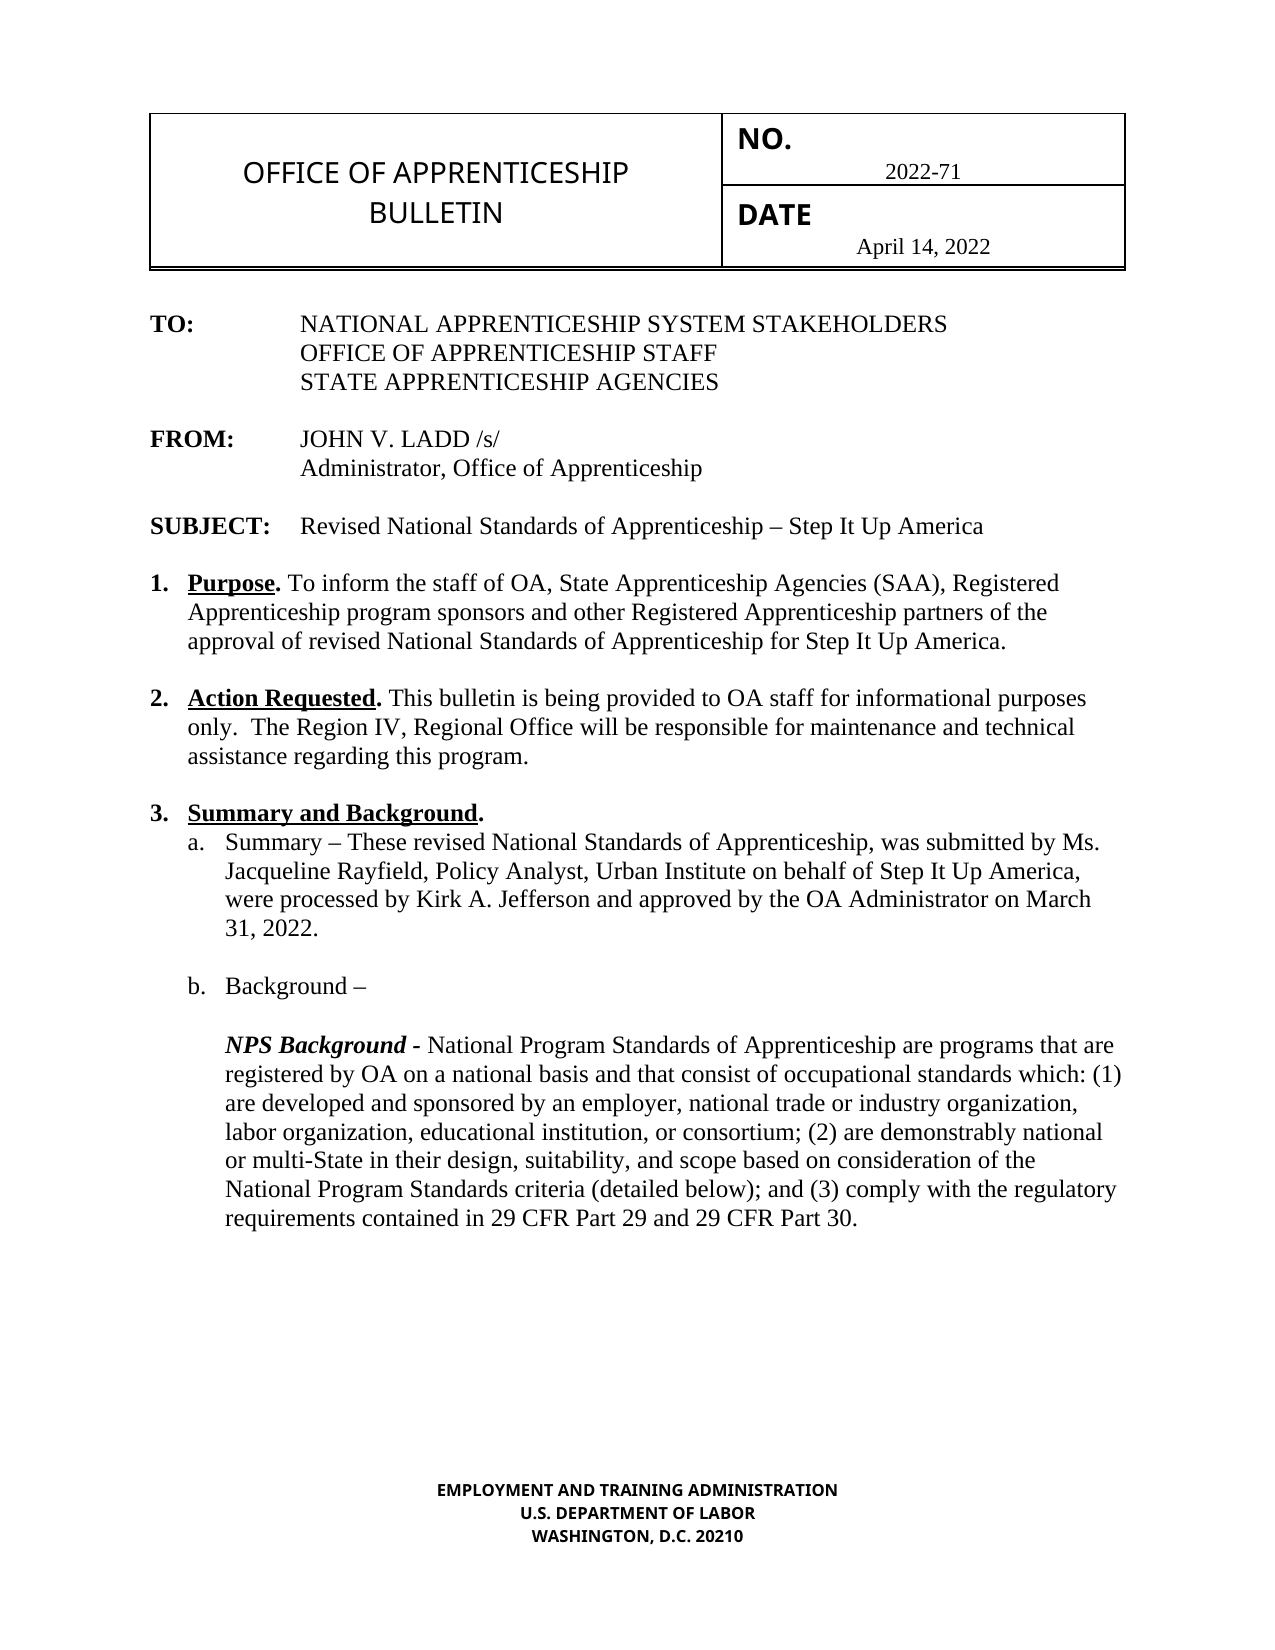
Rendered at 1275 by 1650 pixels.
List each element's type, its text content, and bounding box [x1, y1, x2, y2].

list Purpose. To inform the staff of OA, State Apprenticeship Agencies (SAA), Registered Apprenticeship program sponsors and other Registered Apprenticeship partners of the approval of revised National Standards of Apprenticeship for Step It Up America. [150, 568, 1125, 654]
list Background – [187, 971, 1125, 999]
text FROM: JOHN V. LADD /s/ [150, 424, 1125, 453]
text SUBJECT: Revised National Standards of Apprenticeship – Step It Up America [150, 511, 1125, 539]
list Summary and Background. [150, 798, 1125, 827]
table_header NO. 2022-71 [723, 114, 1124, 184]
text TO: NATIONAL APPRENTICESHIP SYSTEM STAKEHOLDERS [150, 309, 1125, 338]
table_cell DATE April 14, 2022 [723, 186, 1124, 266]
list Action Requested. This bulletin is being provided to OA staff for informational purposes only. The Region IV, Regional Office will be responsible for maintenance and technical assistance regarding this program. [150, 683, 1125, 769]
table_header OFFICE OF APPRENTICESHIP BULLETIN [151, 114, 721, 266]
list Summary – These revised National Standards of Apprenticeship, was submitted by Ms. Jacqueline Rayfield, Policy Analyst, Urban Institute on behalf of Step It Up America, were processed by Kirk A. Jefferson and approved by the OA Administrator on March 31, 2022. [187, 827, 1125, 942]
text Administrator, Office of Apprenticeship [150, 453, 1125, 482]
list NPS Background - National Program Standards of Apprenticeship are programs that are registered by OA on a national basis and that consist of occupational standards which: (1) are developed and sponsored by an employer, national trade or industry organization, labor organization, educational institution, or consortium; (2) are demonstrably national or multi-State in their design, suitability, and scope based on consideration of the National Program Standards criteria (detailed below); and (3) comply with the regulatory requirements contained in 29 CFR Part 29 and 29 CFR Part 30. [225, 1031, 1125, 1232]
text STATE APPRENTICESHIP AGENCIES [150, 367, 1125, 396]
text OFFICE OF APPRENTICESHIP STAFF [150, 338, 1125, 367]
